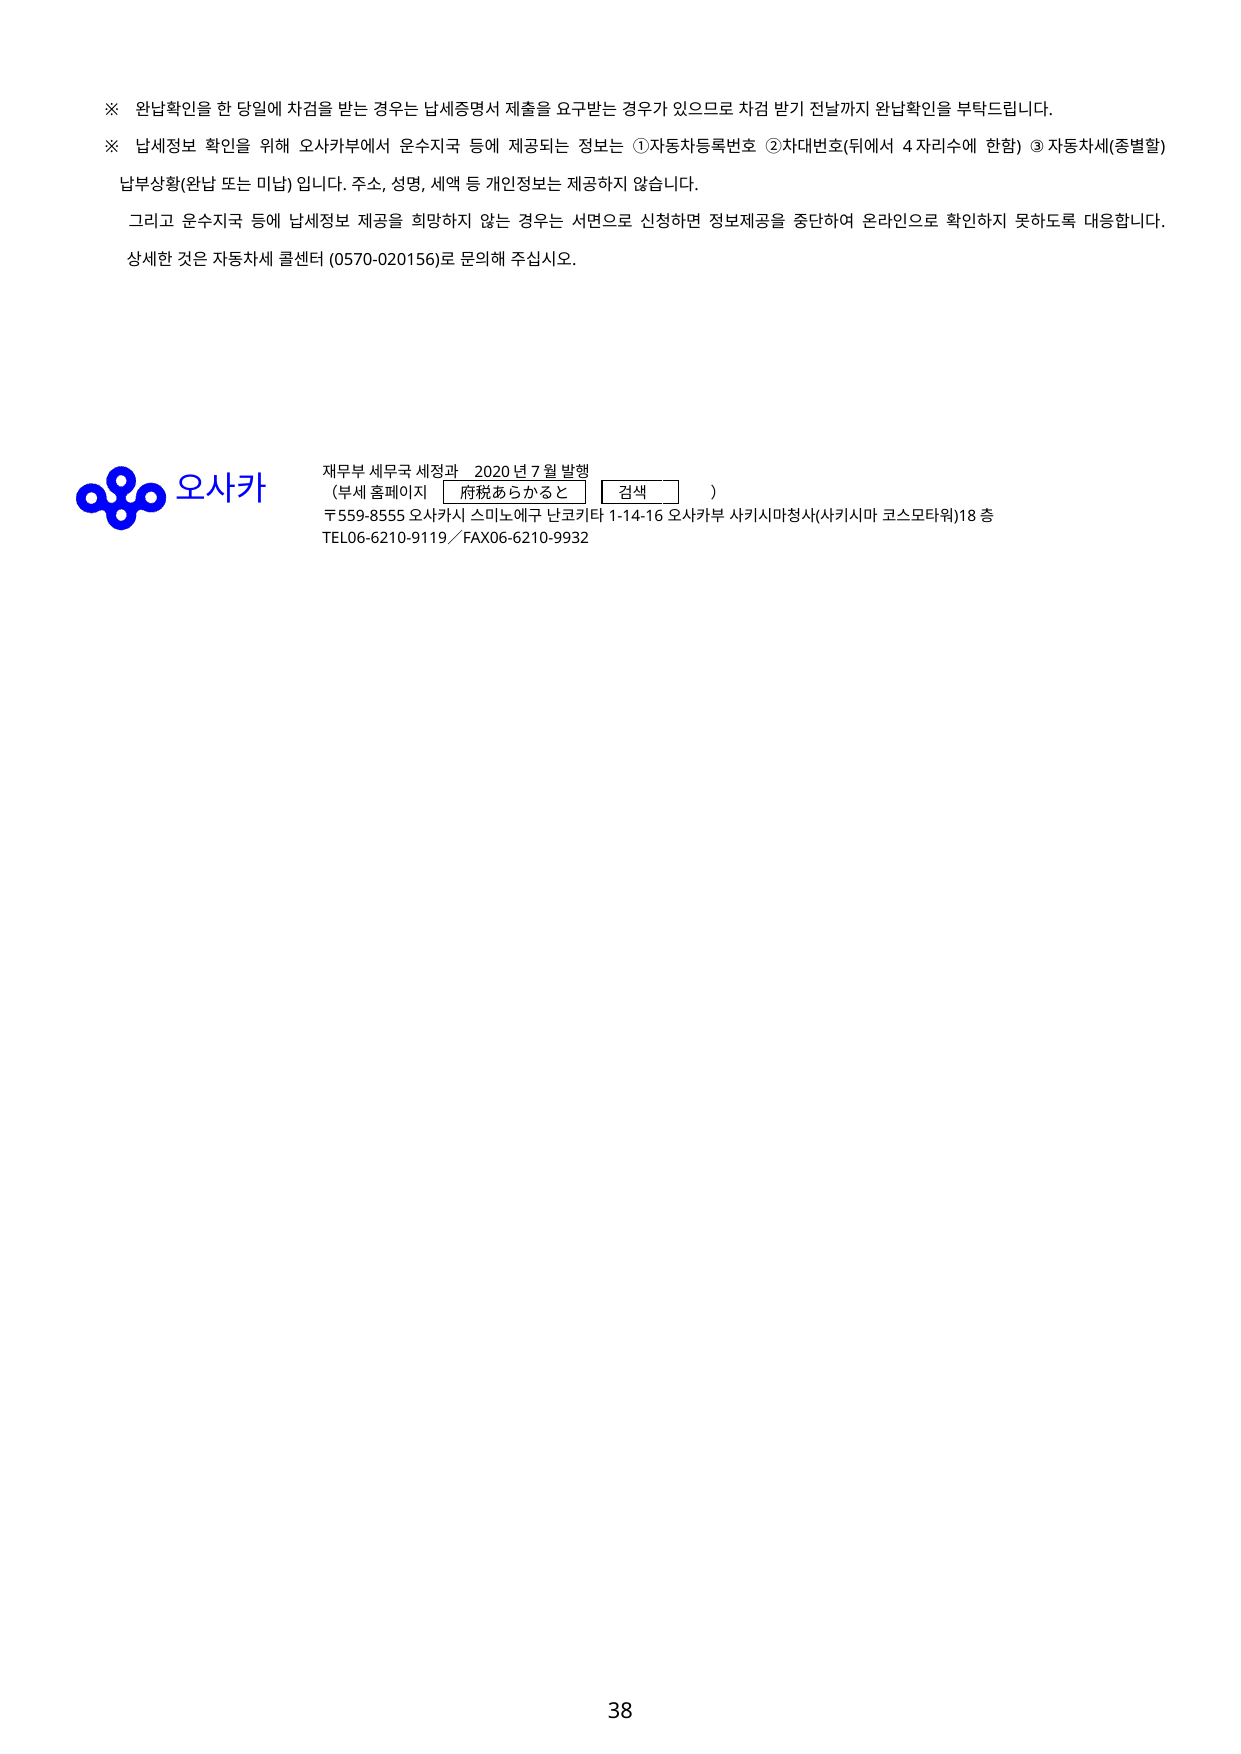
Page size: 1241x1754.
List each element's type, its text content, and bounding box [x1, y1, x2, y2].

text 그리고 운수지국 등에 납세정보 제공을 희망하지 않는 경우는 서면으로 신청하면 정보제공을 중단하여 온라인으로 확인하지 못하도록 대응합니다. 상세한 것은 자동차세 콜센터 (0570-020156)로 문의해 주십시오. [126, 202, 1165, 277]
text ※ 납세정보 확인을 위해 오사카부에서 운수지국 등에 제공되는 정보는 ①자동차등록번호 ②차대번호(뒤에서 4자리수에 한함) ③자동차세(종별할) 납부상황(완납 또는 미납) 입니다. 주소, 성명, 세액 등 개인정보는 제공하지 않습니다. [104, 127, 1165, 202]
text ※ 완납확인을 한 당일에 차검을 받는 경우는 납세증명서 제출을 요구받는 경우가 있으므로 차검 받기 전날까지 완납확인을 부탁드립니다. [104, 89, 1165, 127]
picture [73, 463, 167, 532]
